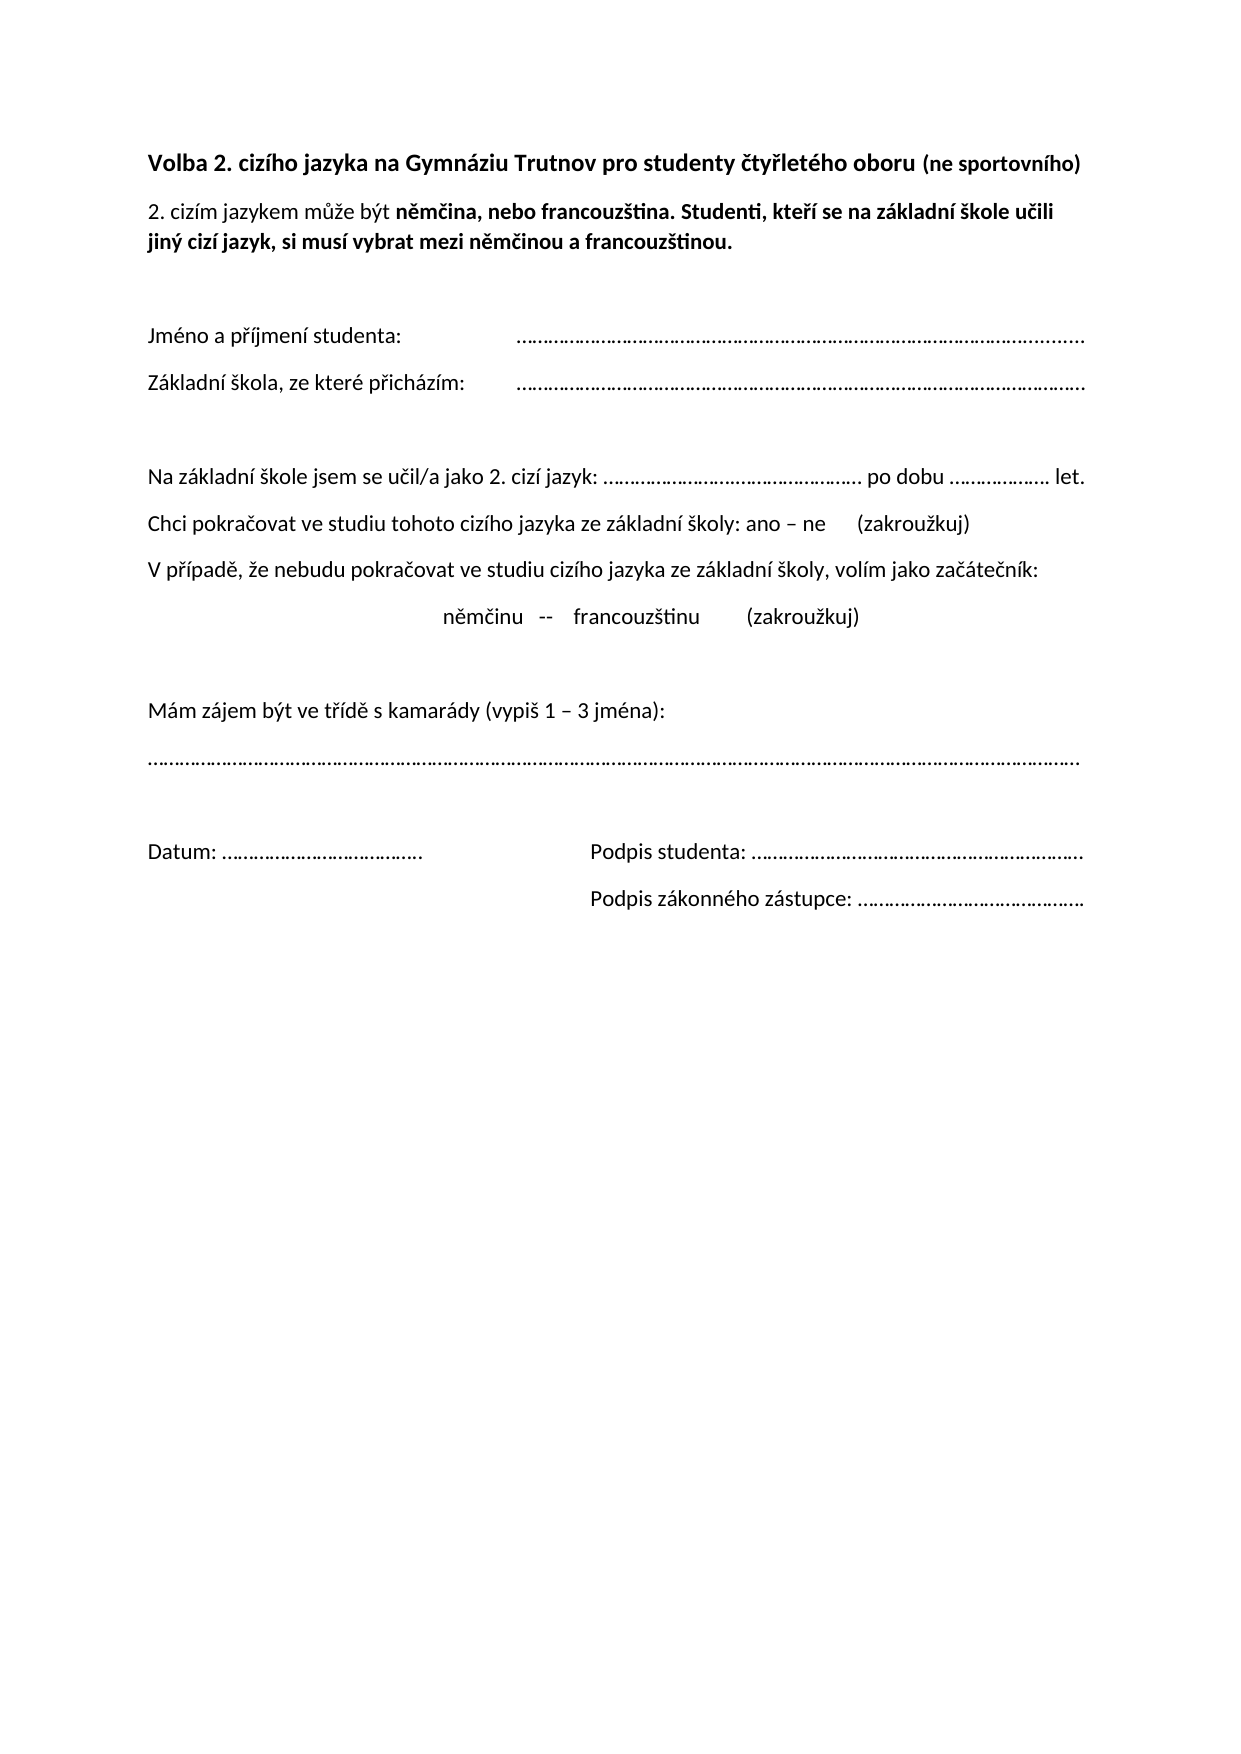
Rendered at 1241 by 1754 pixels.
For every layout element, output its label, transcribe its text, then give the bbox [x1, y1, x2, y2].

text Datum: ……………………………….. Podpis studenta: ……………………………………………………… [148, 837, 1093, 865]
text Chci pokračovat ve studiu tohoto cizího jazyka ze základní školy: ano – ne (zakroužkuj) [148, 509, 1093, 537]
text 2. cizím jazykem může být němčina, nebo francouzština. Studenti, kteří se na základní škole učili jiný cizí jazyk, si musí vybrat mezi němčinou a francouzštinou. [148, 197, 1093, 255]
text němčinu -- francouzštinu (zakroužkuj) [369, 602, 1093, 630]
text V případě, že nebudu pokračovat ve studiu cizího jazyka ze základní školy, volím jako začátečník: [148, 556, 1093, 583]
text Mám zájem být ve třídě s kamarády (vypiš 1 – 3 jména): [148, 696, 1093, 724]
text Na základní škole jsem se učil/a jako 2. cizí jazyk: …………………….…………………… po dobu ………………. let. [148, 462, 1093, 490]
text Jméno a příjmení studenta: ……………………………………………………………………………………........... [148, 321, 1093, 349]
text Základní škola, ze které přicházím: ……………………………………………………………………………………………… [148, 368, 1093, 396]
text Podpis zákonného zástupce: ……………………………………. [516, 884, 1093, 912]
text Volba 2. cizího jazyka na Gymnáziu Trutnov pro studenty čtyřletého oboru (ne sportovního) [148, 148, 1093, 178]
text …………………………………………………………………………………………………………………………………………………………… [148, 743, 1093, 771]
